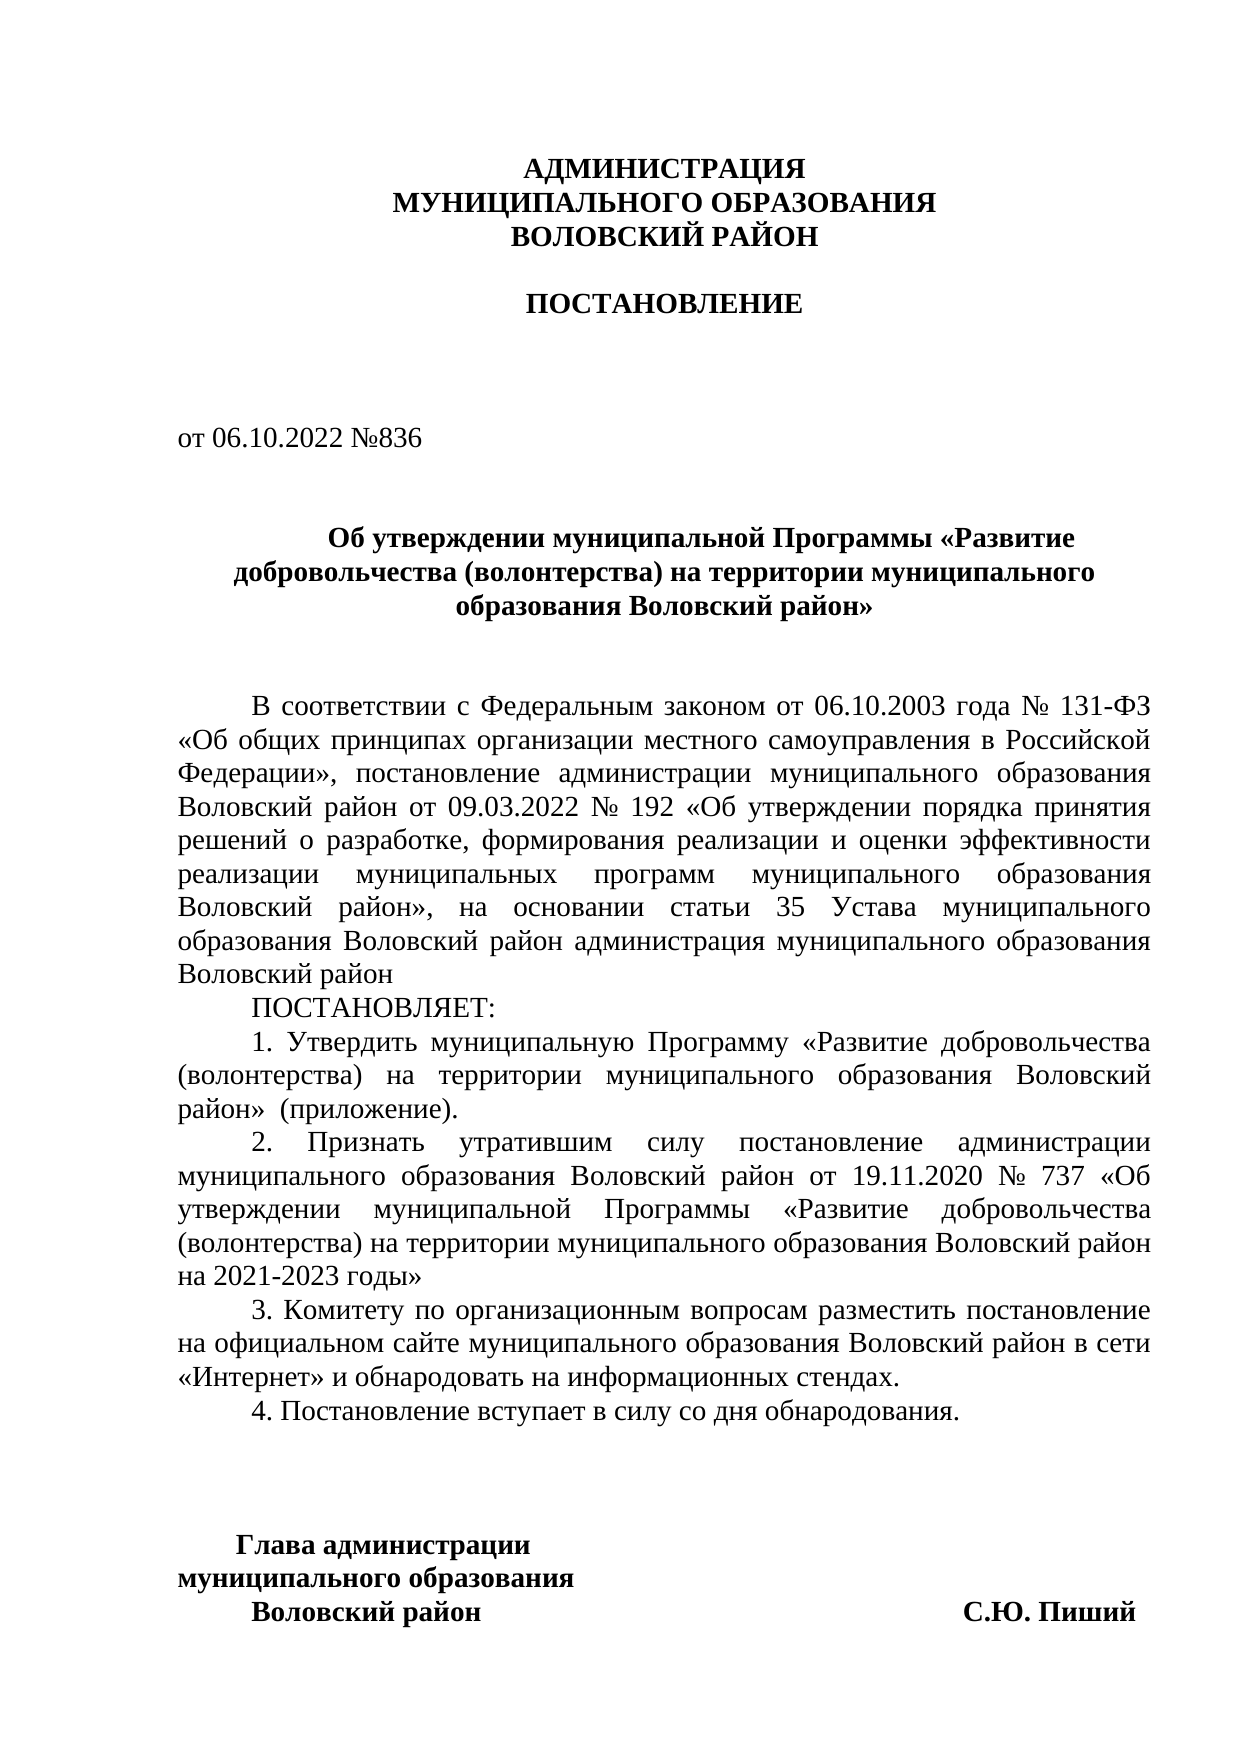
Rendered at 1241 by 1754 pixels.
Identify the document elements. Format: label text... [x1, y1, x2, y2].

text 3. Комитету по организационным вопросам разместить постановление на официальном сайте муниципального образования Воловский район в сети «Интернет» и обнародовать на информационных стендах. [177, 1292, 1152, 1393]
text 4. Постановление вступает в силу со дня обнародования. [177, 1393, 1152, 1426]
text 1. Утвердить муниципальную Программу «Развитие добровольчества (волонтерства) на территории муниципального образования Воловский район» (приложение). [177, 1024, 1152, 1124]
text Воловский район С.Ю. Пиший [177, 1594, 1152, 1627]
text МУНИЦИПАЛЬНОГО ОБРАЗОВАНИЯ [177, 185, 1152, 219]
text муниципального образования [177, 1560, 1152, 1594]
text АДМИНИСТРАЦИЯ [177, 152, 1152, 185]
text ПОСТАНОВЛЯЕТ: [177, 990, 1152, 1024]
text Об утверждении муниципальной Программы «Развитие добровольчества (волонтерства) на территории муниципального образования Воловский район» [177, 521, 1152, 621]
text от 06.10.2022 №836 [177, 420, 1152, 453]
text В соответствии с Федеральным законом от 06.10.2003 года № 131-ФЗ «Об общих принципах организации местного самоуправления в Российской Федерации», постановление администрации муниципального образования Воловский район от 09.03.2022 № 192 «Об утверждении порядка принятия решений о разработке, формирования реализации и оценки эффективности реализации муниципальных программ муниципального образования Воловский район», на основании статьи 35 Устава муниципального образования Воловский район администрация муниципального образования Воловский район [177, 688, 1152, 990]
text 2. Признать утратившим силу постановление администрации муниципального образования Воловский район от 19.11.2020 № 737 «Об утверждении муниципальной Программы «Развитие добровольчества (волонтерства) на территории муниципального образования Воловский район на 2021-2023 годы» [177, 1124, 1152, 1292]
text ПОСТАНОВЛЕНИЕ [177, 286, 1152, 319]
text Глава администрации [177, 1527, 1152, 1560]
text ВОЛОВСКИЙ РАЙОН [177, 219, 1152, 252]
